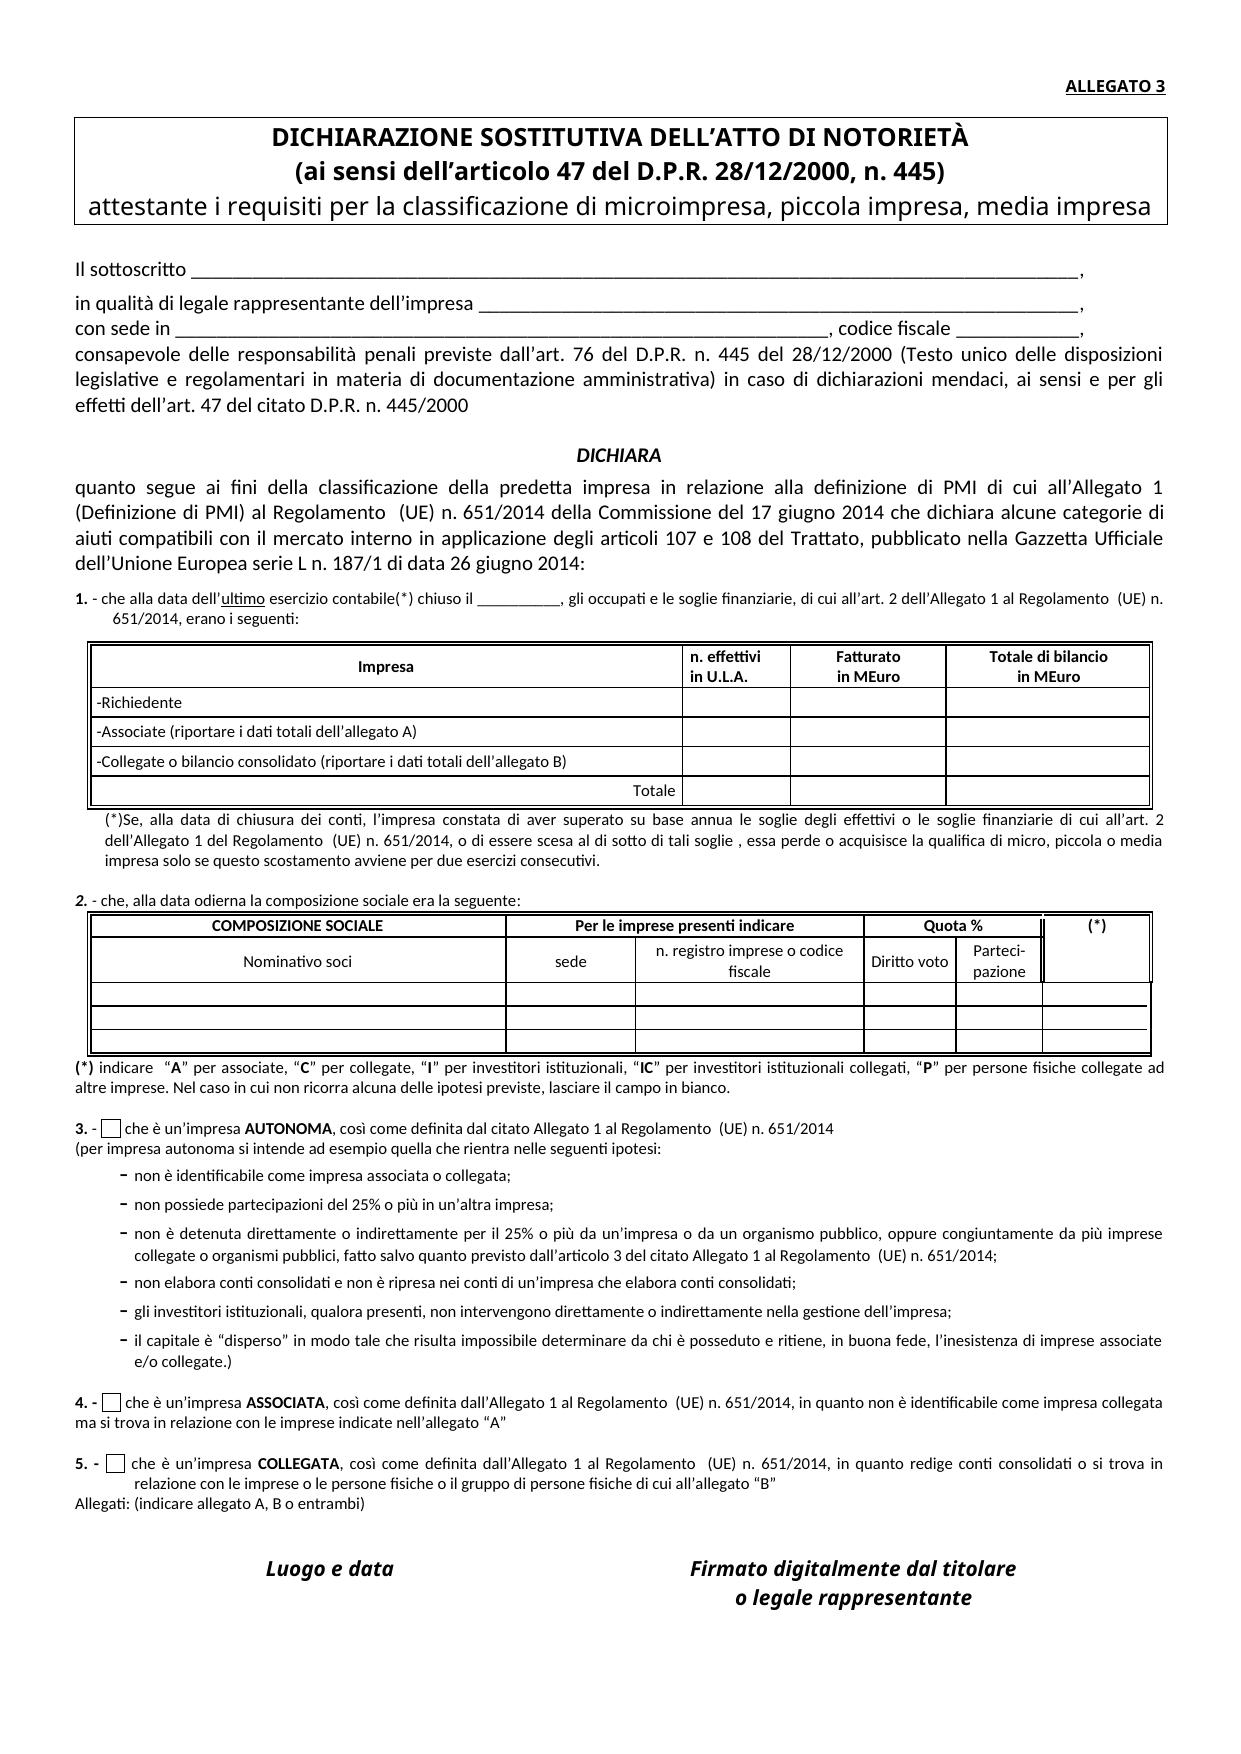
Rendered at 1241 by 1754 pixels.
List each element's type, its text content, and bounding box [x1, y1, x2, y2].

table_cell [791, 777, 945, 805]
text (*) indicare “A” per associate, “C” per collegate, “I” per investitori istituzionali, “IC” per investitori istituzionali collegati, “P” per persone fisiche collegate ad altre imprese. Nel caso in cui non ricorra alcuna delle ipotesi previste, lasciare il campo in bianco. [75, 1057, 1165, 1098]
table_cell [791, 718, 945, 746]
table_header Impresa [92, 646, 682, 686]
table_cell [791, 747, 945, 775]
text o legale rappresentante [538, 1583, 1165, 1611]
table_header n. effettivi in U.L.A. [683, 646, 790, 686]
table_header Quota % [864, 913, 1043, 936]
table_cell [947, 747, 1149, 775]
list non elabora conti consolidati e non è ripresa nei conti di un’impresa che elabora conti consolidati; [119, 1265, 1165, 1294]
table_cell Parteci-pazione [957, 938, 1040, 981]
table_cell [1043, 983, 1150, 1005]
text in qualità di legale rappresentante dell’impresa , [75, 290, 1165, 316]
table_cell [683, 688, 790, 716]
table_cell [636, 1030, 863, 1052]
table_cell -Associate (riportare i dati totali dell’allegato A) [92, 718, 682, 746]
table_header Per le imprese presenti indicare [507, 916, 863, 936]
table_cell Diritto voto [865, 938, 955, 981]
table_cell [683, 718, 790, 746]
subtitle DICHIARA [75, 442, 1165, 468]
table_cell n. registro imprese o codice fiscale [636, 938, 863, 981]
table_cell [865, 983, 955, 1005]
table_cell [865, 1007, 955, 1029]
text attestante i requisiti per la classificazione di microimpresa, piccola impresa, media impresa [75, 185, 1167, 224]
list non è identificabile come impresa associata o collegata; [119, 1158, 1165, 1187]
table_cell [636, 983, 863, 1005]
table_cell [683, 747, 790, 775]
list non è detenuta direttamente o indirettamente per il 25% o più da un’impresa o da un organismo pubblico, oppure congiuntamente da più imprese collegate o organismi pubblici, fatto salvo quanto previsto dall’articolo 3 del citato Allegato 1 al Regolamento (UE) n. 651/2014; [119, 1216, 1165, 1265]
table_cell [1043, 1005, 1150, 1029]
table_cell [1043, 1029, 1150, 1052]
table_cell [957, 1030, 1042, 1052]
text con sede in _______________________________________________________________, codice fiscale , consapevole delle responsabilità penali previste dall’art. 76 del D.P.R. n. 445 del 28/12/2000 (Testo unico delle disposizioni legislative e regolamentari in materia di documentazione amministrativa) in caso di dichiarazioni mendaci, ai sensi e per gli effetti dell’art. 47 del citato D.P.R. n. 445/2000 [75, 316, 1165, 417]
text (per impresa autonoma si intende ad esempio quella che rientra nelle seguenti ipotesi: [75, 1138, 1165, 1158]
table_cell [947, 718, 1149, 746]
text (*)Se, alla data di chiusura dei conti, l’impresa constata di aver superato su base annua le soglie degli effettivi o le soglie finanziarie di cui all’art. 2 dell’Allegato 1 del Regolamento (UE) n. 651/2014, o di essere scesa al di sotto di tali soglie , essa perde o acquisisce la qualifica di micro, piccola o media impresa solo se questo scostamento avviene per due esercizi consecutivi. [104, 809, 1165, 870]
table_cell [92, 1030, 505, 1052]
table_cell sede [507, 938, 635, 981]
table_cell [947, 777, 1149, 805]
text DICHIARAZIONE SOSTITUTIVA DELL’ATTO DI NOTORIETÀ [75, 118, 1167, 154]
list non possiede partecipazioni del 25% o più in un’altra impresa; [119, 1187, 1165, 1216]
text 5. - che è un’impresa COLLEGATA, così come definita dall’Allegato 1 al Regolamento (UE) n. 651/2014, in quanto redige conti consolidati o si trova in relazione con le imprese o le persone fisiche o il gruppo di persone fisiche di cui all’allegato “B” [75, 1453, 1165, 1493]
list gli investitori istituzionali, qualora presenti, non intervengono direttamente o indirettamente nella gestione dell’impresa; [119, 1294, 1165, 1323]
text 1. - che alla data dell’ultimo esercizio contabile(*) chiuso il __________, gli occupati e le soglie finanziarie, di cui all’art. 2 dell’Allegato 1 al Regolamento (UE) n. 651/2014, erano i seguenti: [75, 588, 1165, 629]
text Luogo e data Firmato digitalmente dal titolare [119, 1554, 1165, 1583]
text quanto segue ai fini della classificazione della predetta impresa in relazione alla definizione di PMI di cui all’Allegato 1 (Definizione di PMI) al Regolamento (UE) n. 651/2014 della Commissione del 17 giugno 2014 che dichiara alcune categorie di aiuti compatibili con il mercato interno in applicazione degli articoli 107 e 108 del Trattato, pubblicato nella Gazzetta Ufficiale dell’Unione Europea serie L n. 187/1 di data 26 giugno 2014: [75, 474, 1165, 576]
table_cell [791, 688, 945, 716]
table_cell [92, 1007, 505, 1029]
table_cell [507, 983, 635, 1005]
table_header Totale di bilancio in MEuro [947, 646, 1149, 686]
table_cell Totale [92, 777, 682, 805]
table_header Fatturato in MEuro [791, 646, 945, 686]
text (ai sensi dell’articolo 47 del D.P.R. 28/12/2000, n. 445) [75, 154, 1165, 185]
text 3. - che è un’impresa AUTONOMA, così come definita dal citato Allegato 1 al Regolamento (UE) n. 651/2014 [75, 1118, 1165, 1138]
text 2. - che, alla data odierna la composizione sociale era la seguente: [75, 891, 1165, 911]
table_header (*) [1043, 915, 1149, 981]
table_cell [92, 983, 505, 1005]
table_header COMPOSIZIONE SOCIALE [92, 916, 505, 936]
table_cell [683, 777, 790, 805]
table_cell [957, 1007, 1042, 1029]
table_cell [957, 983, 1042, 1005]
table_cell [636, 1007, 863, 1029]
text 4. - che è un’impresa ASSOCIATA, così come definita dall’Allegato 1 al Regolamento (UE) n. 651/2014, in quanto non è identificabile come impresa collegata ma si trova in relazione con le imprese indicate nell’allegato “A” [75, 1392, 1165, 1433]
table_cell [947, 688, 1149, 716]
table_cell -Collegate o bilancio consolidato (riportare i dati totali dell’allegato B) [92, 747, 682, 775]
list il capitale è “disperso” in modo tale che risulta impossibile determinare da chi è posseduto e ritiene, in buona fede, l’inesistenza di imprese associate e/o collegate.) [119, 1323, 1165, 1372]
table_cell -Richiedente [92, 688, 682, 716]
text ALLEGATO 3 [60, 75, 1165, 98]
table_cell Nominativo soci [92, 938, 505, 981]
table_cell [507, 1007, 635, 1029]
table_cell [507, 1030, 635, 1052]
text Allegati: (indicare allegato A, B o entrambi) [75, 1493, 1165, 1514]
table_cell [865, 1030, 955, 1052]
text Il sottoscritto , [75, 256, 1165, 282]
